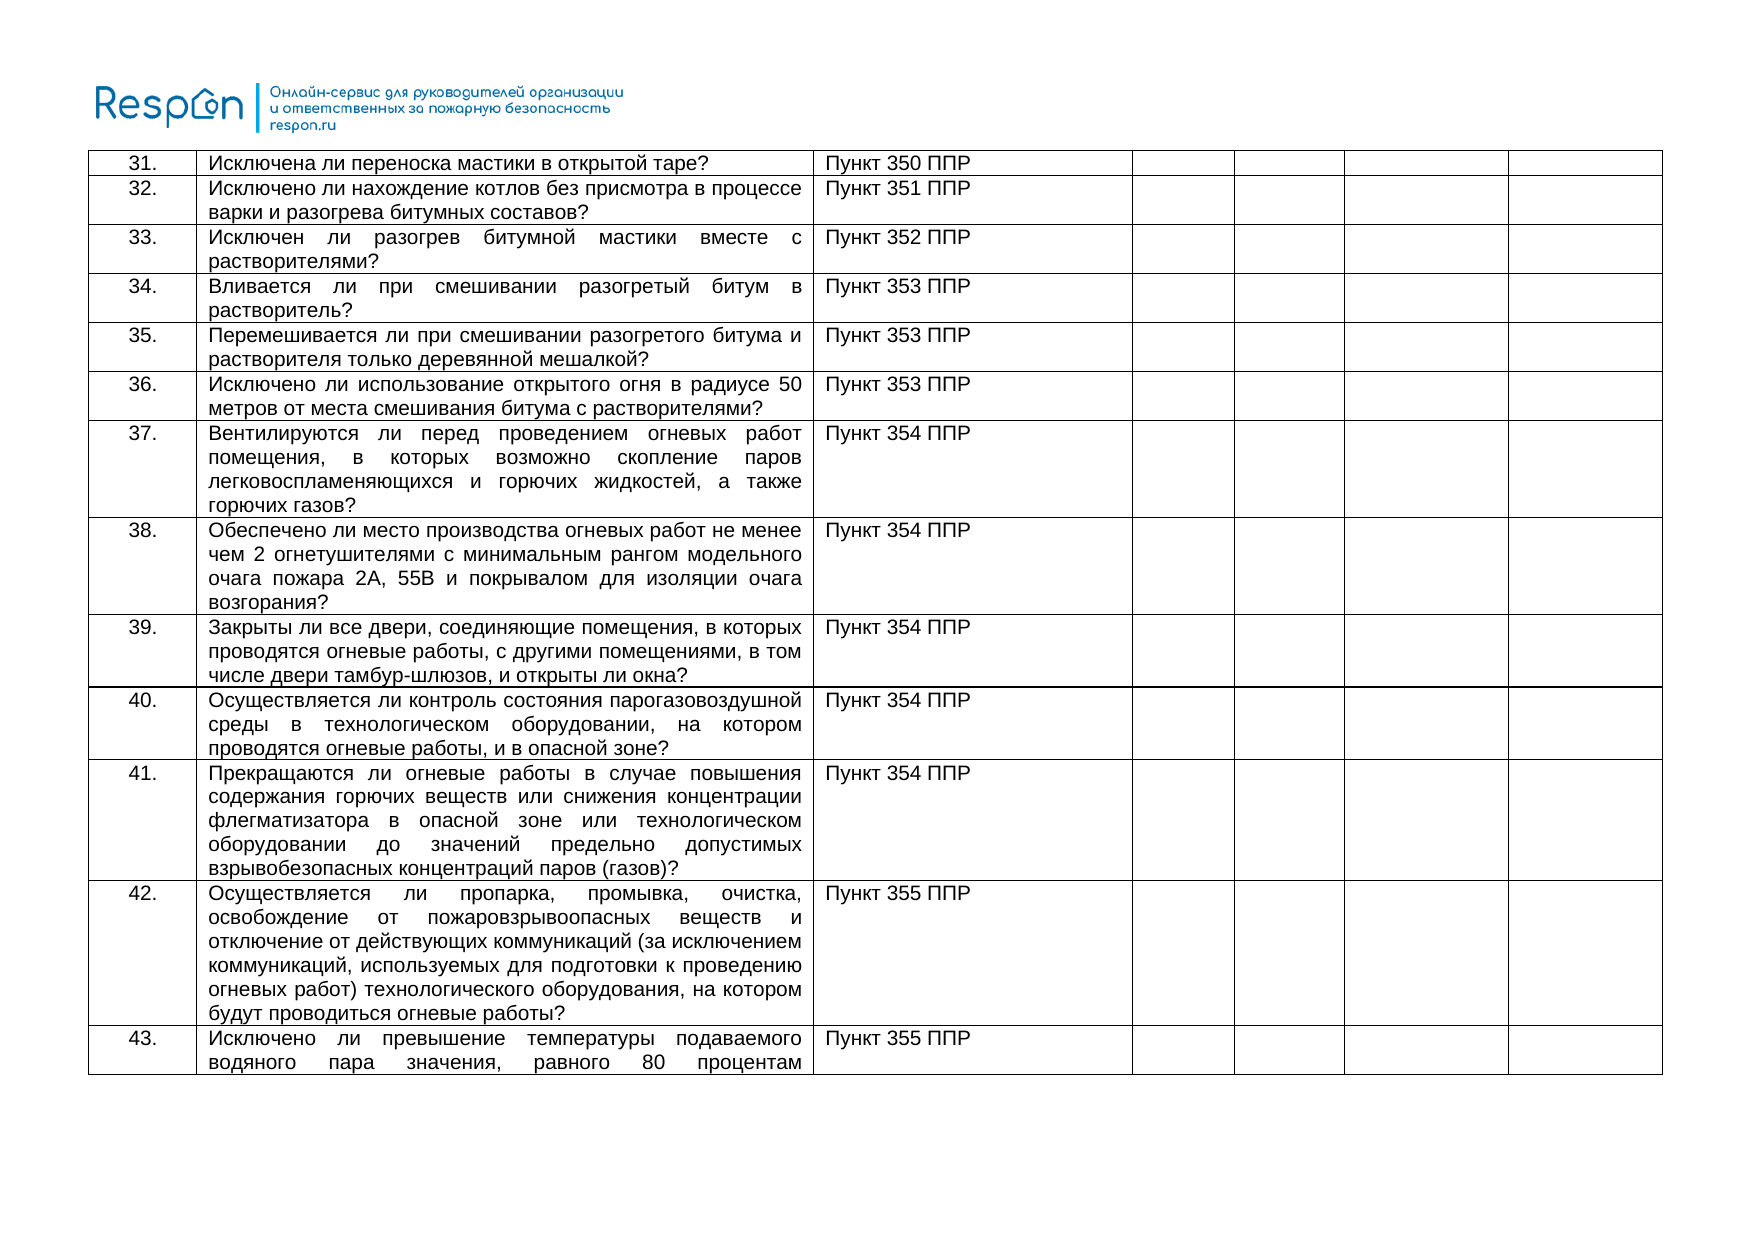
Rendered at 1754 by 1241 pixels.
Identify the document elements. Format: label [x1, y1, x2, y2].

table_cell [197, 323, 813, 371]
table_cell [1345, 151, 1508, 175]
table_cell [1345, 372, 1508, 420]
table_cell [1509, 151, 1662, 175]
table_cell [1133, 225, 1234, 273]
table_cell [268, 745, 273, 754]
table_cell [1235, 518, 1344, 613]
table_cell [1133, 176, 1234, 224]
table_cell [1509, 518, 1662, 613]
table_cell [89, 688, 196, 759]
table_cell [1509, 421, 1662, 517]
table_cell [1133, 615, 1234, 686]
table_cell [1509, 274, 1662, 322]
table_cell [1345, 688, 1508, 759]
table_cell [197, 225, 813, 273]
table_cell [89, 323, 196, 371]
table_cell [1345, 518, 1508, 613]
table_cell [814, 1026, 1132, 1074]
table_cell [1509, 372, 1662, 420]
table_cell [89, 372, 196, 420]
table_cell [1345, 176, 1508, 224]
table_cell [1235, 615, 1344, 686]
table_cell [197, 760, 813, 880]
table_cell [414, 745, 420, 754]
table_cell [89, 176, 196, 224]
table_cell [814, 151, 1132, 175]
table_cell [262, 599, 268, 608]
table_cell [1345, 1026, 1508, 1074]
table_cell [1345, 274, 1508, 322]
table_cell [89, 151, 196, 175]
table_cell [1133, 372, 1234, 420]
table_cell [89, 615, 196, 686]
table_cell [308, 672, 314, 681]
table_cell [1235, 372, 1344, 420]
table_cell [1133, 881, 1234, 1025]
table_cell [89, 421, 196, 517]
picture [88, 75, 628, 137]
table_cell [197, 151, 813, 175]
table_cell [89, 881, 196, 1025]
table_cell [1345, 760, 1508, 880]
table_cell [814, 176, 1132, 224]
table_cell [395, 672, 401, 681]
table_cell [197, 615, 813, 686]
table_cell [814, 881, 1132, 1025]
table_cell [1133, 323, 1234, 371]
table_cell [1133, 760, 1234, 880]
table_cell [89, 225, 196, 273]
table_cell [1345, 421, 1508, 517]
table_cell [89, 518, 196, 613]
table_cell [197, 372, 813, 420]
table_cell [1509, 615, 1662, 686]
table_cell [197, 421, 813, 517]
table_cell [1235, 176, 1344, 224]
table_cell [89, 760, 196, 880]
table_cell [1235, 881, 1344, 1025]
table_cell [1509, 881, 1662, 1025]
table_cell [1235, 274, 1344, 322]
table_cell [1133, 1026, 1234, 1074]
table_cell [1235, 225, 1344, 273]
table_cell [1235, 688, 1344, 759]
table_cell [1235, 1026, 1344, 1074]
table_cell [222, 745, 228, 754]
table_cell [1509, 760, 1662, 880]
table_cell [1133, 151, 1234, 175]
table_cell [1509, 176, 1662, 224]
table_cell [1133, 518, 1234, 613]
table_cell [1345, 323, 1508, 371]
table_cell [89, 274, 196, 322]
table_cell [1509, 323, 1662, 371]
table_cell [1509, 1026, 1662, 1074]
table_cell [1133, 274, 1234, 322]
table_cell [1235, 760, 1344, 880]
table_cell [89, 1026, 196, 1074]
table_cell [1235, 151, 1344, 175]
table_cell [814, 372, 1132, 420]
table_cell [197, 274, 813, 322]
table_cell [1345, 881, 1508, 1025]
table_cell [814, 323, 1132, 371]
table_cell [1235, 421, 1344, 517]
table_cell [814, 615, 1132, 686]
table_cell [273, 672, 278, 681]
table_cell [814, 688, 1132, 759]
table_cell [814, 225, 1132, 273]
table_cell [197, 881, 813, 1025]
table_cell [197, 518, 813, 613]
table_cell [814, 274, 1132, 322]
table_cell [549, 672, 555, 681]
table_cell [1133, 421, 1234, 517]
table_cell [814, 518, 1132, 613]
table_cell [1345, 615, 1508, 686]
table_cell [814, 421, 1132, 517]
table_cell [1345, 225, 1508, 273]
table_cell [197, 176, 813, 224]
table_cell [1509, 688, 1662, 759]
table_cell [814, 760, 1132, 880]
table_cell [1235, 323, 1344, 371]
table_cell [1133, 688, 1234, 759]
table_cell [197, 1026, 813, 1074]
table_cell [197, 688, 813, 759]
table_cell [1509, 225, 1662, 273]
